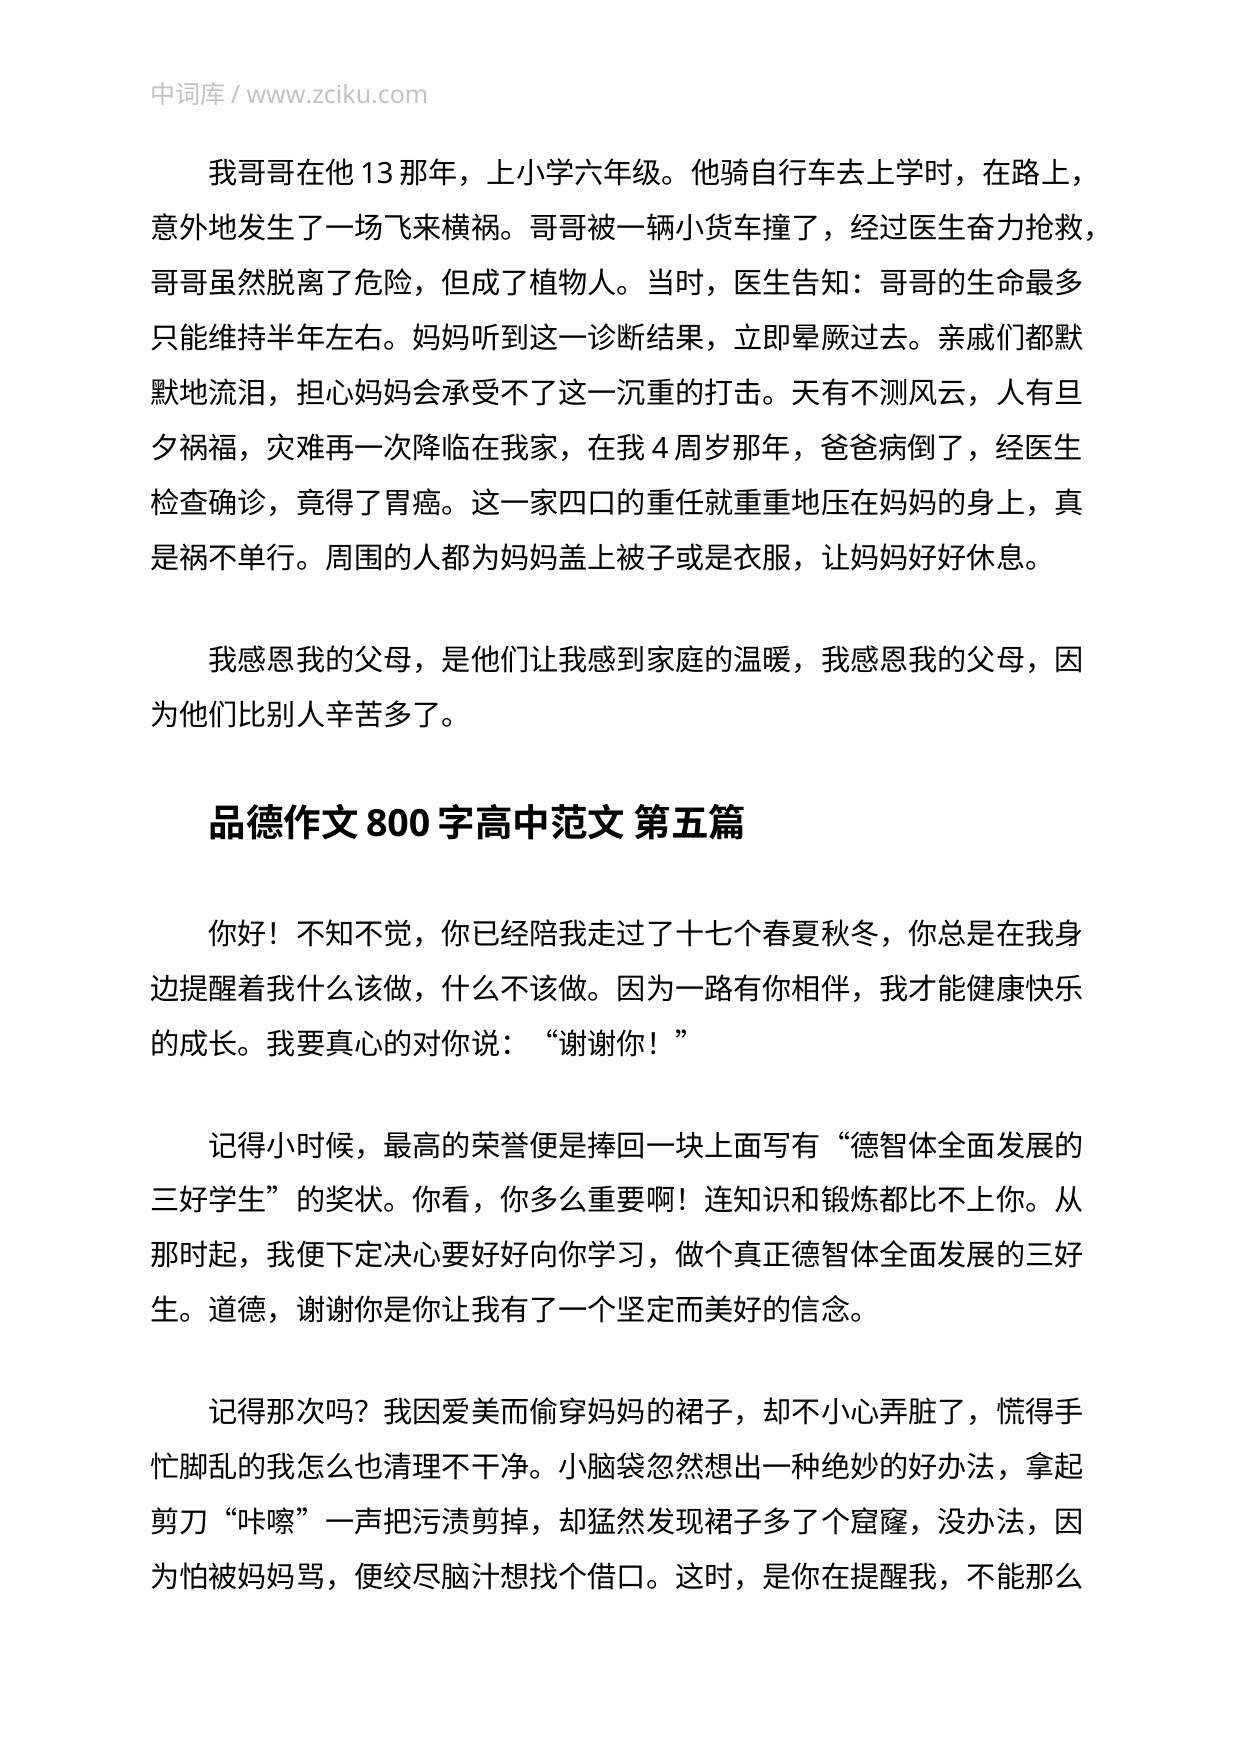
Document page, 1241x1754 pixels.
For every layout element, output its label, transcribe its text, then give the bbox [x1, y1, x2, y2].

text 品德作文800字高中范文 第五篇 [150, 793, 1090, 847]
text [150, 1388, 1090, 1596]
text 记得小时候，最高的荣誉便是捧回一块上面写有“德智体全面发展的三好学生”的奖状。你看，你多么重要啊！连知识和锻炼都比不上你。从那时起，我便下定决心要好好向你学习，做个真正德智体全面发展的三好生。道德，谢谢你是你让我有了一个坚定而美好的信念。 [150, 1122, 1090, 1329]
text 我感恩我的父母，是他们让我感到家庭的温暖，我感恩我的父母，因为他们比别人辛苦多了。 [150, 636, 1090, 733]
text 你好！不知不觉，你已经陪我走过了十七个春夏秋冬，你总是在我身边提醒着我什么该做，什么不该做。因为一路有你相伴，我才能健康快乐的成长。我要真心的对你说：“谢谢你！” [150, 911, 1090, 1063]
text 我哥哥在他13那年，上小学六年级。他骑自行车去上学时，在路上，意外地发生了一场飞来横祸。哥哥被一辆小货车撞了，经过医生奋力抢救，哥哥虽然脱离了危险，但成了植物人。当时，医生告知：哥哥的生命最多只能维持半年左右。妈妈听到这一诊断结果，立即晕厥过去。亲戚们都默默地流泪，担心妈妈会承受不了这一沉重的打击。天有不测风云，人有旦夕祸福，灾难再一次降临在我家，在我4周岁那年，爸爸病倒了，经医生检查确诊，竟得了胃癌。这一家四口的重任就重重地压在妈妈的身上，真是祸不单行。周围的人都为妈妈盖上被子或是衣服，让妈妈好好休息。 [150, 150, 1090, 577]
